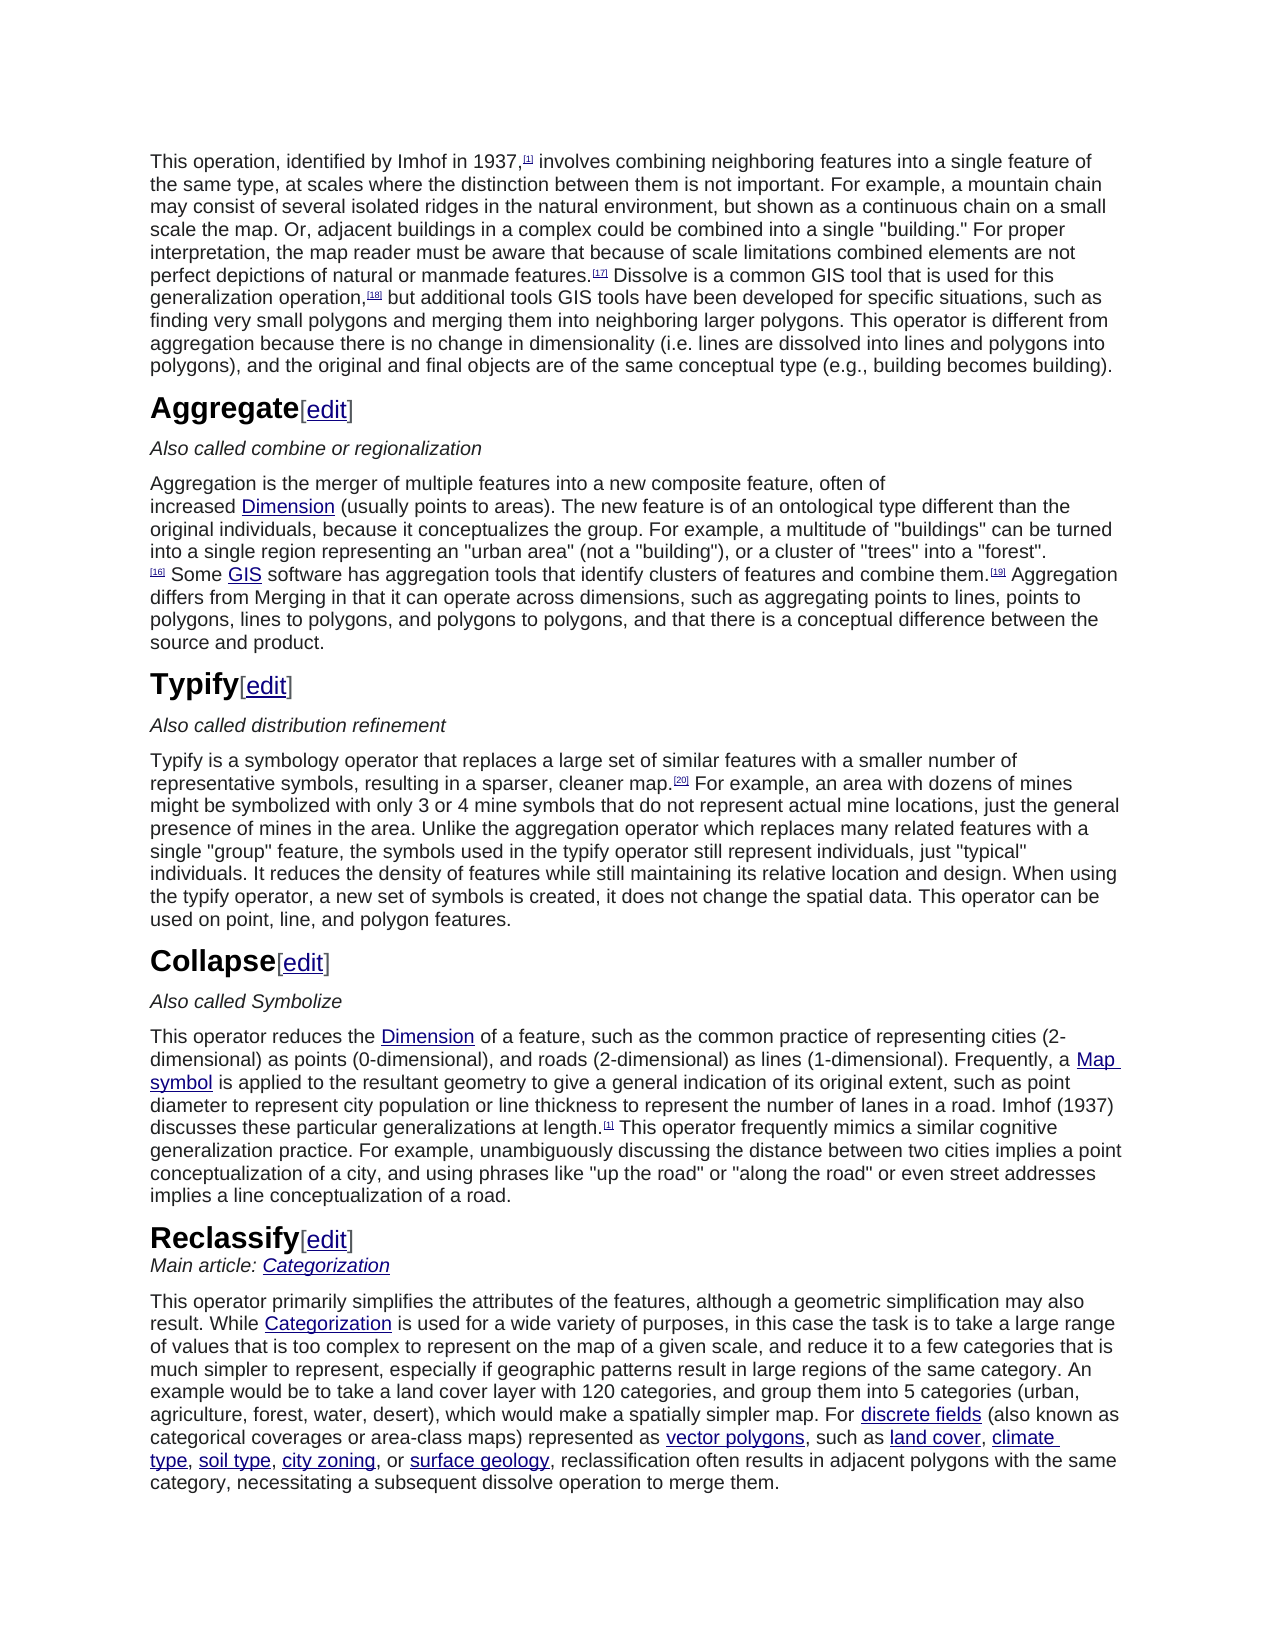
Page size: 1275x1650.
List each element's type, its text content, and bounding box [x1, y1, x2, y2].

text Aggregate[edit] [150, 389, 1125, 424]
text Also called combine or regionalization [150, 437, 1125, 459]
text This operation, identified by Imhof in 1937,[1] involves combining neighboring features into a single feature of the same type, at scales where the distinction between them is not important. For example, a mountain chain may consist of several isolated ridges in the natural environment, but shown as a continuous chain on a small scale the map. Or, adjacent buildings in a complex could be combined into a single "building." For proper interpretation, the map reader must be aware that because of scale limitations combined elements are not perfect depictions of natural or manmade features.[17] Dissolve is a common GIS tool that is used for this generalization operation,[18] but additional tools GIS tools have been developed for specific situations, such as finding very small polygons and merging them into neighboring larger polygons. This operator is different from aggregation because there is no change in dimensionality (i.e. lines are dissolved into lines and polygons into polygons), and the original and final objects are of the same conceptual type (e.g., building becomes building). [150, 150, 1125, 377]
text Aggregation is the merger of multiple features into a new composite feature, often of increased Dimension (usually points to areas). The new feature is of an ontological type different than the original individuals, because it conceptualizes the group. For example, a multitude of "buildings" can be turned into a single region representing an "urban area" (not a "building"), or a cluster of "trees" into a "forest".[16] Some GIS software has aggregation tools that identify clusters of features and combine them.[19] Aggregation differs from Merging in that it can operate across dimensions, such as aggregating points to lines, points to polygons, lines to polygons, and polygons to polygons, and that there is a conceptual difference between the source and product. [150, 472, 1125, 654]
text Also called distribution refinement [150, 713, 1125, 736]
text Also called Symbolize [150, 990, 1125, 1013]
text This operator primarily simplifies the attributes of the features, although a geometric simplification may also result. While Categorization is used for a wide variety of purposes, in this case the task is to take a large range of values that is too complex to represent on the map of a given scale, and reduce it to a few categories that is much simpler to represent, especially if geographic patterns result in large regions of the same category. An example would be to take a land cover layer with 120 categories, and group them into 5 categories (urban, agriculture, forest, water, desert), which would make a spatially simpler map. For discrete fields (also known as categorical coverages or area-class maps) represented as vector polygons, such as land cover, climate type, soil type, city zoning, or surface geology, reclassification often results in adjacent polygons with the same category, necessitating a subsequent dissolve operation to merge them. [150, 1289, 1125, 1494]
text Typify is a symbology operator that replaces a large set of similar features with a smaller number of representative symbols, resulting in a sparser, cleaner map.[20] For example, an area with dozens of mines might be symbolized with only 3 or 4 mine symbols that do not represent actual mine locations, just the general presence of mines in the area. Unlike the aggregation operator which replaces many related features with a single "group" feature, the symbols used in the typify operator still represent individuals, just "typical" individuals. It reduces the density of features while still maintaining its relative location and design. When using the typify operator, a new set of symbols is created, it does not change the spatial data. This operator can be used on point, line, and polygon features. [150, 749, 1125, 930]
text Reclassify[edit] [150, 1219, 1125, 1254]
text Main article: Categorization [150, 1254, 1125, 1277]
text This operator reduces the Dimension of a feature, such as the common practice of representing cities (2-dimensional) as points (0-dimensional), and roads (2-dimensional) as lines (1-dimensional). Frequently, a Map symbol is applied to the resultant geometry to give a general indication of its original extent, such as point diameter to represent city population or line thickness to represent the number of lanes in a road. Imhof (1937) discusses these particular generalizations at length.[1] This operator frequently mimics a similar cognitive generalization practice. For example, unambiguously discussing the distance between two cities implies a point conceptualization of a city, and using phrases like "up the road" or "along the road" or even street addresses implies a line conceptualization of a road. [150, 1025, 1125, 1207]
text Typify[edit] [150, 666, 1125, 701]
text Collapse[edit] [150, 943, 1125, 978]
